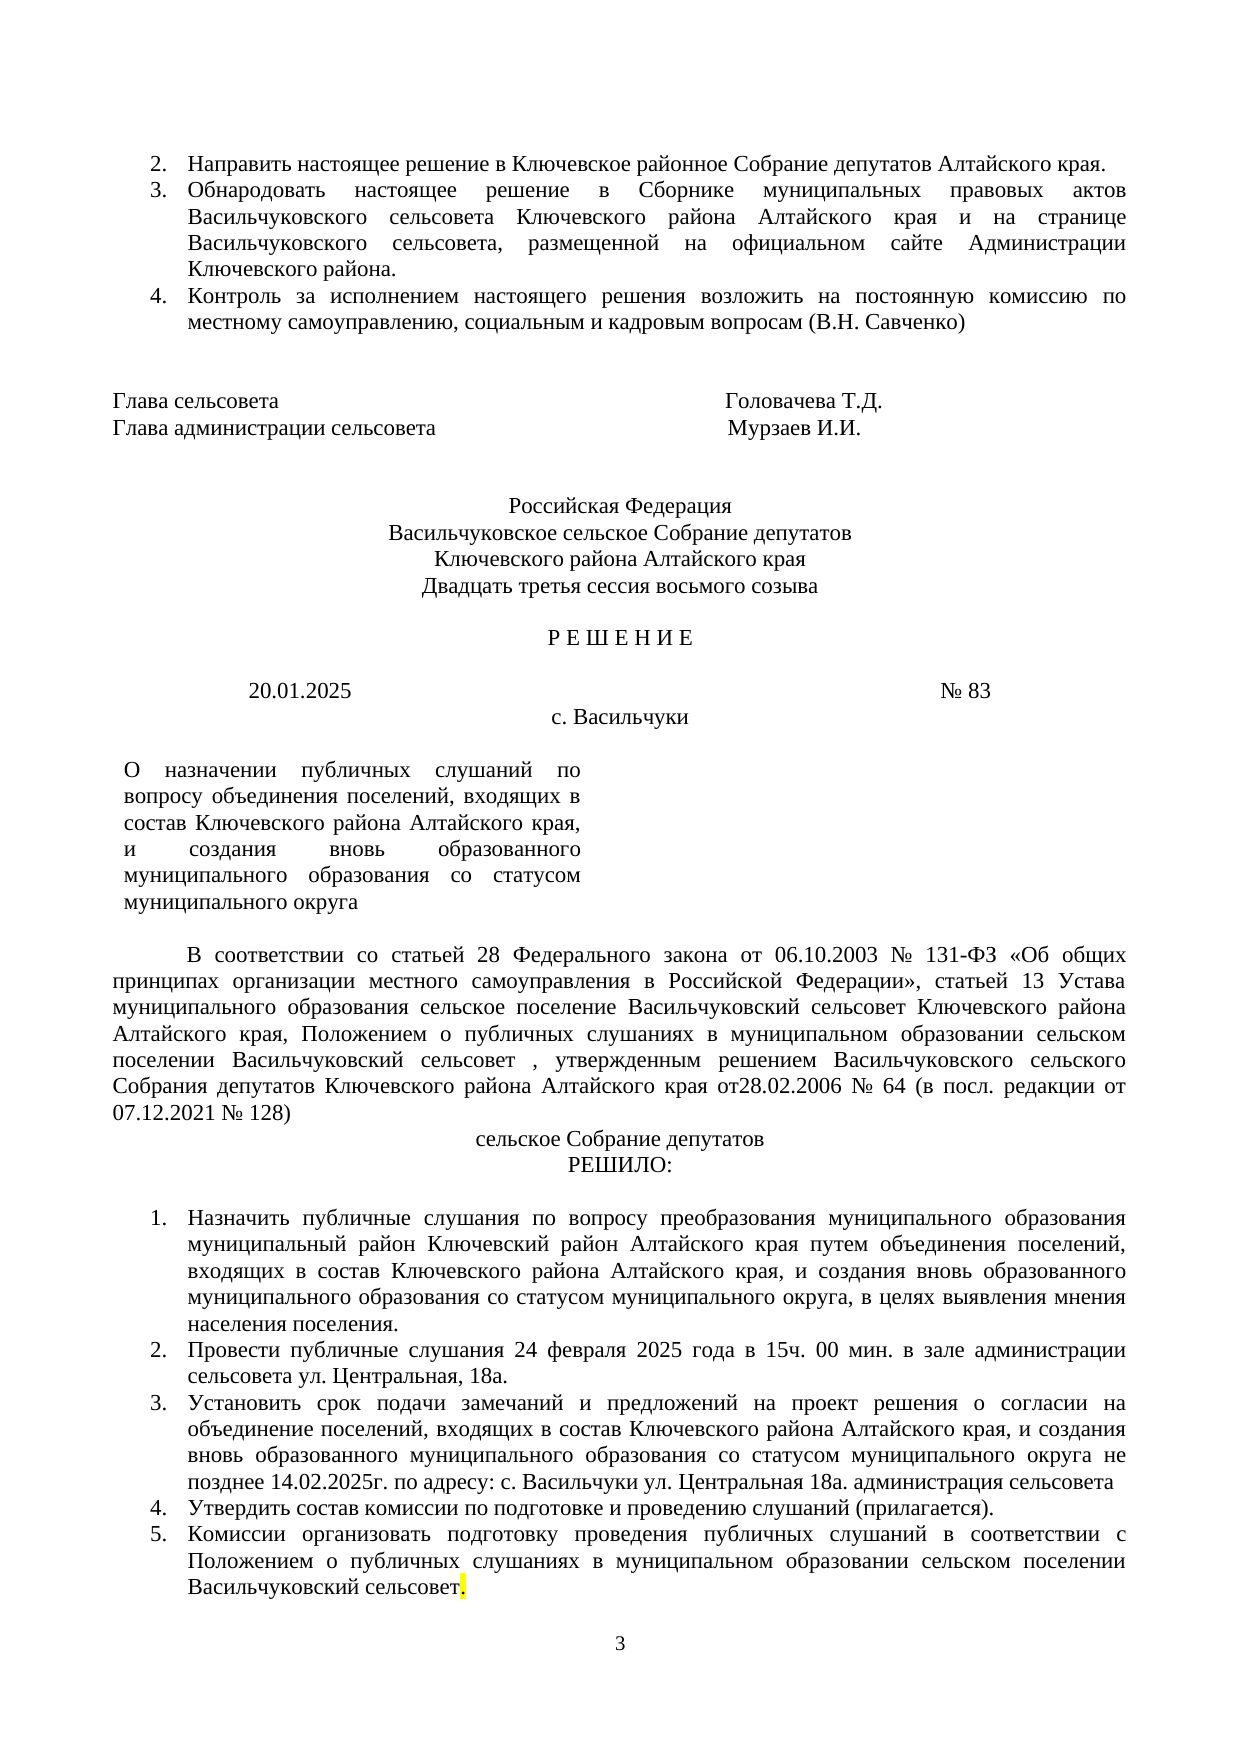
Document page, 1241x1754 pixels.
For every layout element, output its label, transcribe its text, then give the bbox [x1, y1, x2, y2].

list Провести публичные слушания 24 февраля 2025 года в 15ч. 00 мин. в зале администрации сельсовета ул. Центральная, 18а. [150, 1336, 1128, 1389]
list Контроль за исполнением настоящего решения возложить на постоянную комиссию по местному самоуправлению, социальным и кадровым вопросам (В.Н. Савченко) [150, 282, 1128, 334]
text Р Е Ш Е Н И Е [112, 624, 1128, 651]
text Двадцать третья сессия восьмого созыва [112, 572, 1128, 598]
list Утвердить состав комиссии по подготовке и проведению слушаний (прилагается). [150, 1494, 1128, 1520]
list Назначить публичные слушания по вопросу преобразования муниципального образования муниципальный район Ключевский район Алтайского края путем объединения поселений, входящих в состав Ключевского района Алтайского края, и создания вновь образованного муниципального образования со статусом муниципального округа, в целях выявления мнения населения поселения. [150, 1204, 1128, 1336]
text РЕШИЛО: [112, 1151, 1128, 1178]
list Обнародовать настоящее решение в Сборнике муниципальных правовых актов Васильчуковского сельсовета Ключевского района Алтайского края и на странице Васильчуковского сельсовета, размещенной на официальном сайте Администрации Ключевского района. [150, 176, 1128, 282]
text Ключевского района Алтайского края [112, 545, 1128, 572]
list Направить настоящее решение в Ключевское районное Собрание депутатов Алтайского края. [150, 150, 1128, 176]
list Комиссии организовать подготовку проведения публичных слушаний в соответствии с Положением о публичных слушаниях в муниципальном образовании сельском поселении Васильчуковский сельсовет. [150, 1520, 1128, 1599]
text сельское Собрание депутатов [112, 1125, 1128, 1151]
text Глава сельсовета Головачева Т.Д. [112, 387, 1128, 413]
text 20.01.2025 № 83 с. Васильчуки [112, 677, 1128, 730]
text Глава администрации сельсовета Мурзаев И.И. [112, 413, 1128, 440]
list Установить срок подачи замечаний и предложений на проект решения о согласии на объединение поселений, входящих в состав Ключевского района Алтайского края, и создания вновь образованного муниципального образования со статусом муниципального округа не позднее 14.02.2025г. по адресу: с. Васильчуки ул. Центральная 18а. администрация сельсовета [150, 1389, 1128, 1494]
table_header О назначении публичных слушаний по вопросу объединения поселений, входящих в состав Ключевского района Алтайского края, и создания вновь образованного муниципального образования со статусом муниципального округа [113, 756, 592, 914]
text В соответствии со статьей 28 Федерального закона от 06.10.2003 № 131-ФЗ «Об общих принципах организации местного самоуправления в Российской Федерации», статьей 13 Устава муниципального образования сельское поселение Васильчуковский сельсовет Ключевского района Алтайского края, Положением о публичных слушаниях в муниципальном образовании сельском поселении Васильчуковский сельсовет , утвержденным решением Васильчуковского сельского Собрания депутатов Ключевского района Алтайского края от28.02.2006 № 64 (в посл. редакции от 07.12.2021 № 128) [112, 941, 1128, 1125]
text Российская Федерация [112, 493, 1128, 519]
text Васильчуковское сельское Собрание депутатов [112, 519, 1128, 545]
